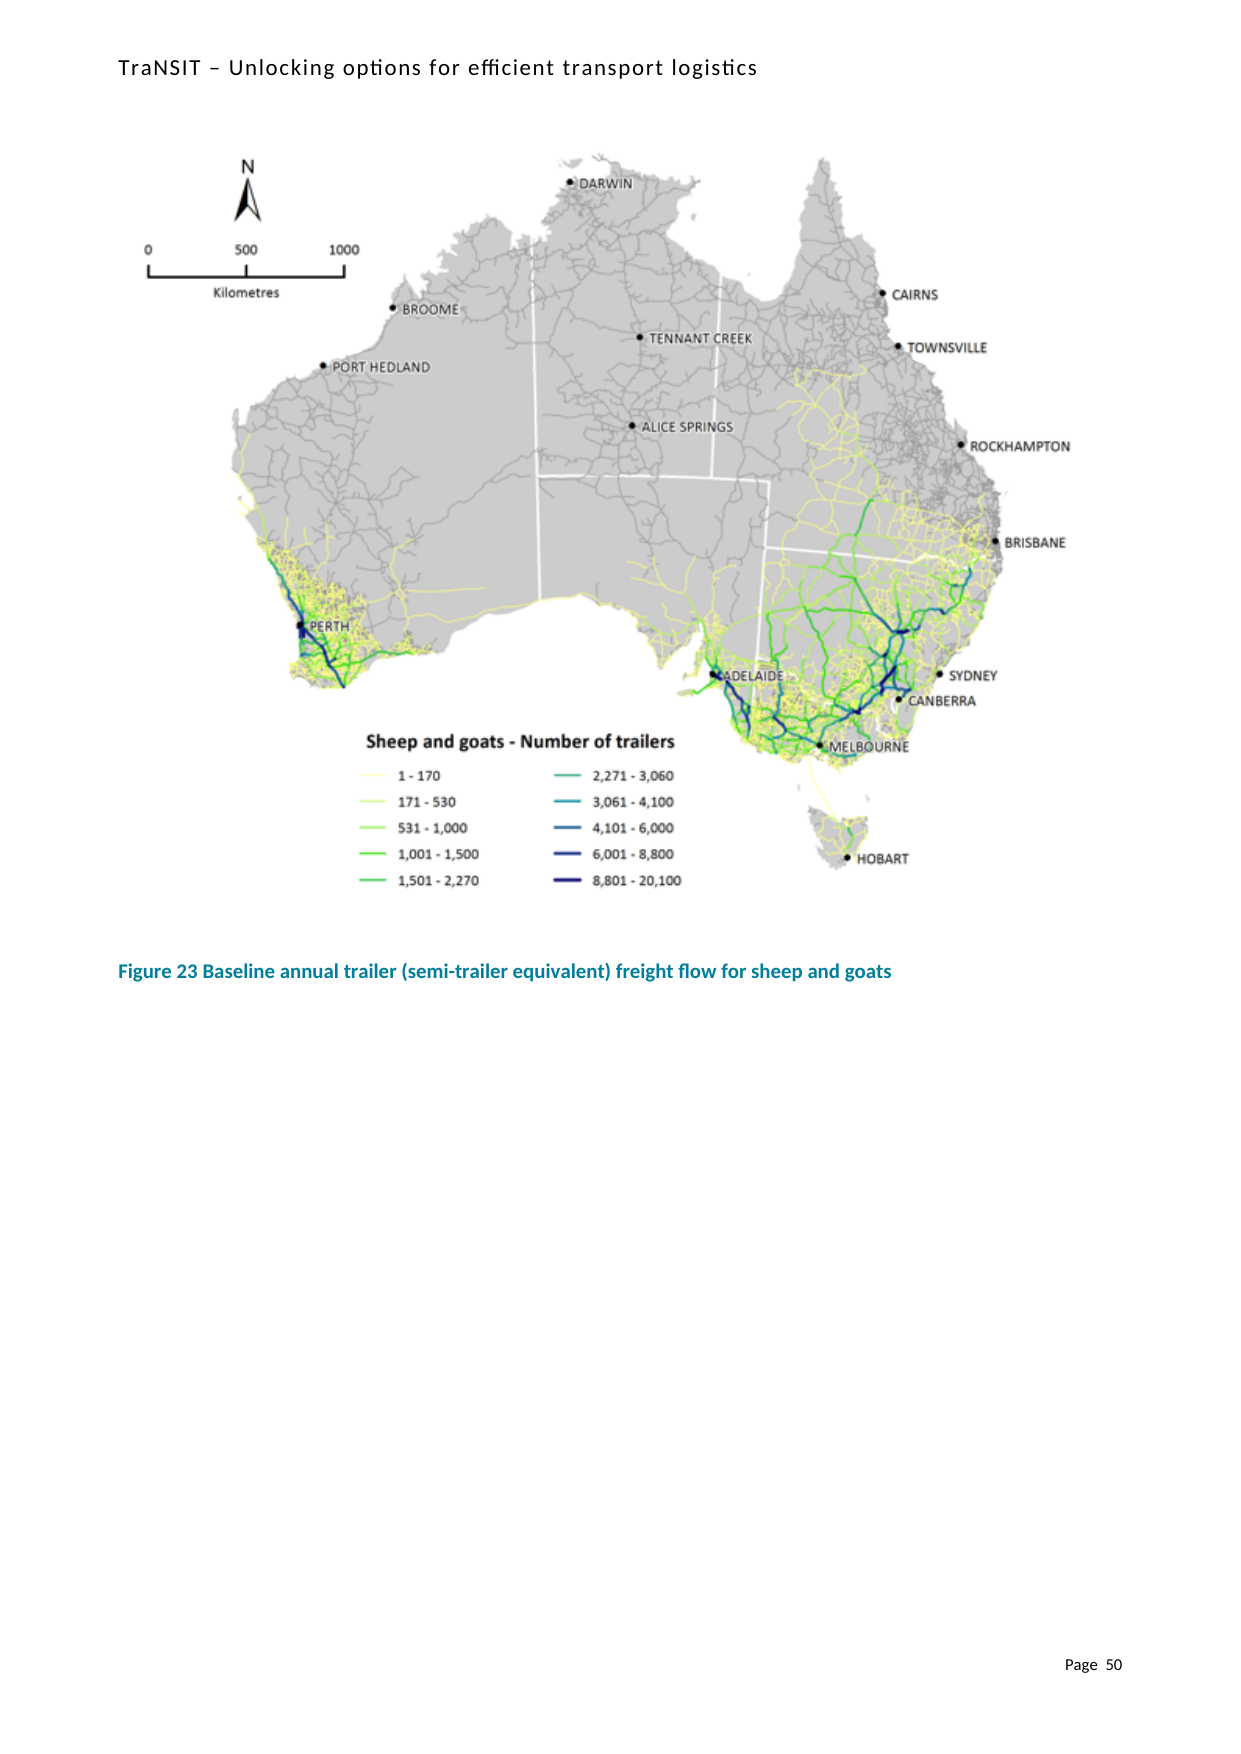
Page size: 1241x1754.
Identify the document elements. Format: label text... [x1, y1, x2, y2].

picture [118, 118, 1123, 909]
text Figure 23 Baseline annual trailer (semi-trailer equivalent) freight flow for sheep and goats [118, 958, 1122, 983]
